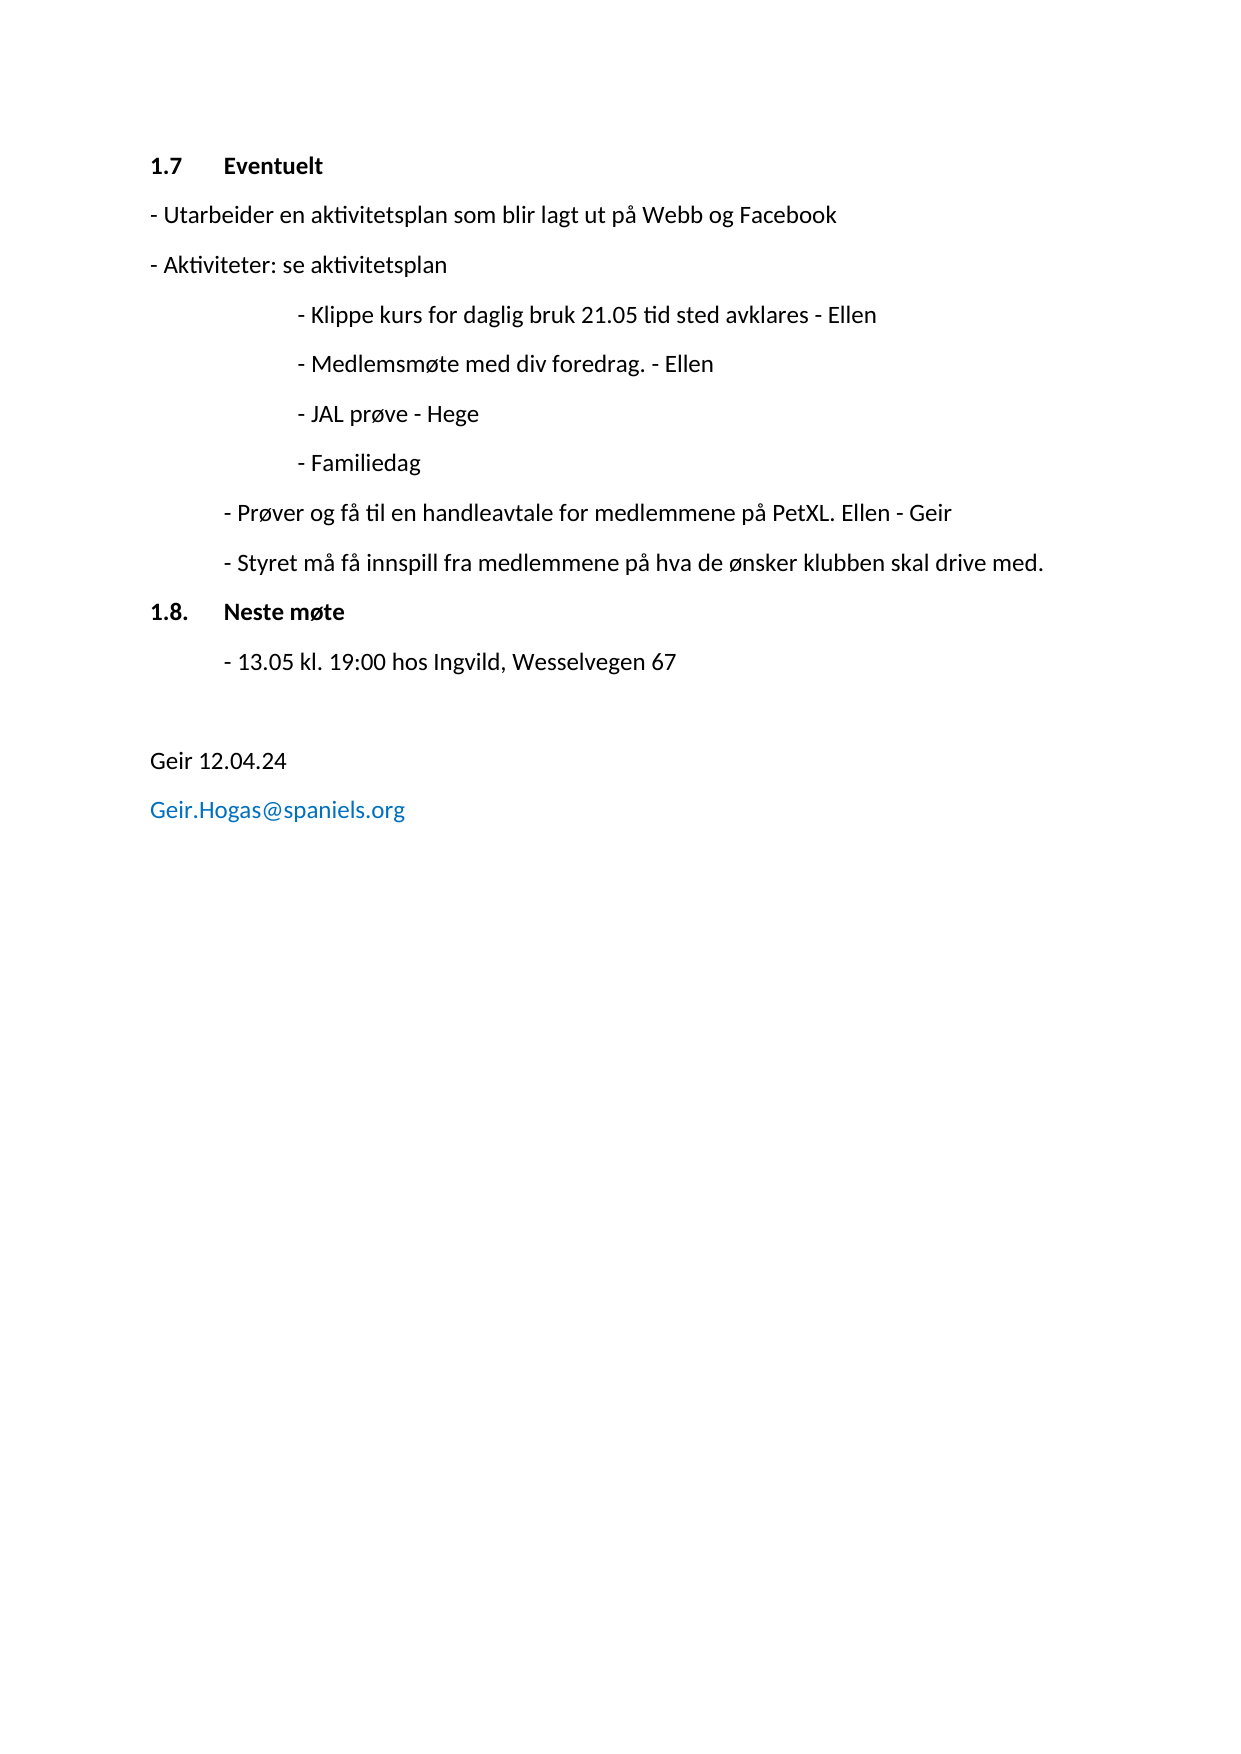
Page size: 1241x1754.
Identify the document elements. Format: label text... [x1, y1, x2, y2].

text 1.7 Eventuelt [150, 150, 1090, 181]
text - JAL prøve - Hege [224, 398, 1090, 428]
text - Klippe kurs for daglig bruk 21.05 tid sted avklares - Ellen [224, 299, 1090, 329]
text - Utarbeider en aktivitetsplan som blir lagt ut på Webb og Facebook [150, 199, 1090, 230]
text Geir 12.04.24 [150, 745, 1090, 776]
text - Medlemsmøte med div foredrag. - Ellen [224, 348, 1090, 379]
text Geir.Hogas@spaniels.org [150, 794, 1090, 825]
text - Familiedag [224, 447, 1090, 478]
text 1.8. Neste møte [150, 596, 1090, 627]
text - Aktiviteter: se aktivitetsplan [150, 249, 1090, 280]
text - 13.05 kl. 19:00 hos Ingvild, Wesselvegen 67 [150, 646, 1090, 676]
text - Styret må få innspill fra medlemmene på hva de ønsker klubben skal drive med. [150, 547, 1090, 577]
text - Prøver og få til en handleavtale for medlemmene på PetXL. Ellen - Geir [224, 497, 1090, 528]
